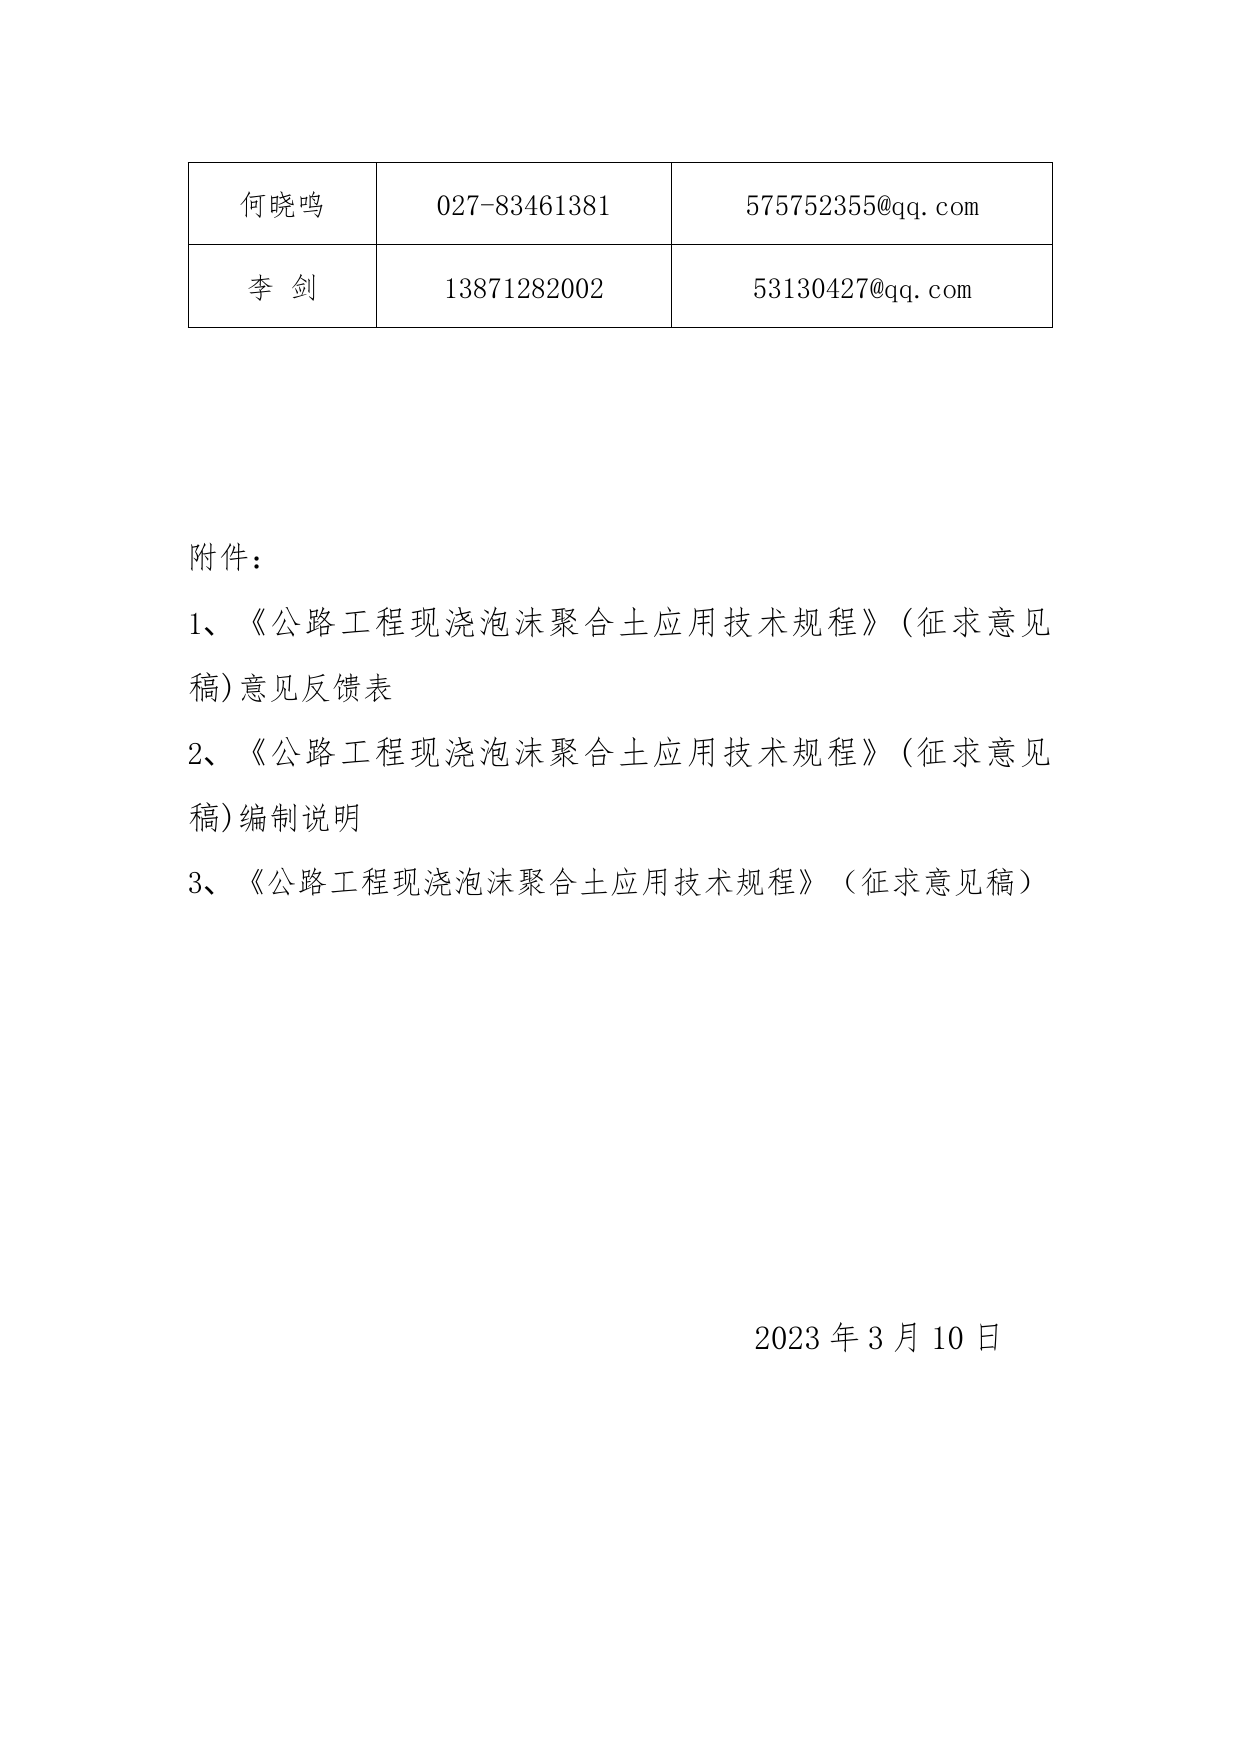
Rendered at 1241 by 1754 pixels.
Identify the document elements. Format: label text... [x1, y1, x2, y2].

table_cell 李 剑 [189, 245, 376, 327]
table_cell 何晓鸣 [189, 163, 376, 243]
table_cell 53130427@qq.com [672, 245, 1052, 327]
table_cell 027-83461381 [377, 163, 671, 243]
text 2023年3月10日 [187, 1303, 1053, 1368]
text 附件： [187, 523, 1053, 588]
list 《公路工程现浇泡沫聚合土应用技术规程》（征求意见稿） [187, 848, 1053, 913]
table_cell 13871282002 [377, 245, 671, 327]
list 《公路工程现浇泡沫聚合土应用技术规程》(征求意见稿)编制说明 [187, 718, 1053, 848]
list 《公路工程现浇泡沫聚合土应用技术规程》(征求意见稿)意见反馈表 [187, 588, 1053, 718]
table_cell 575752355@qq.com [672, 163, 1052, 243]
